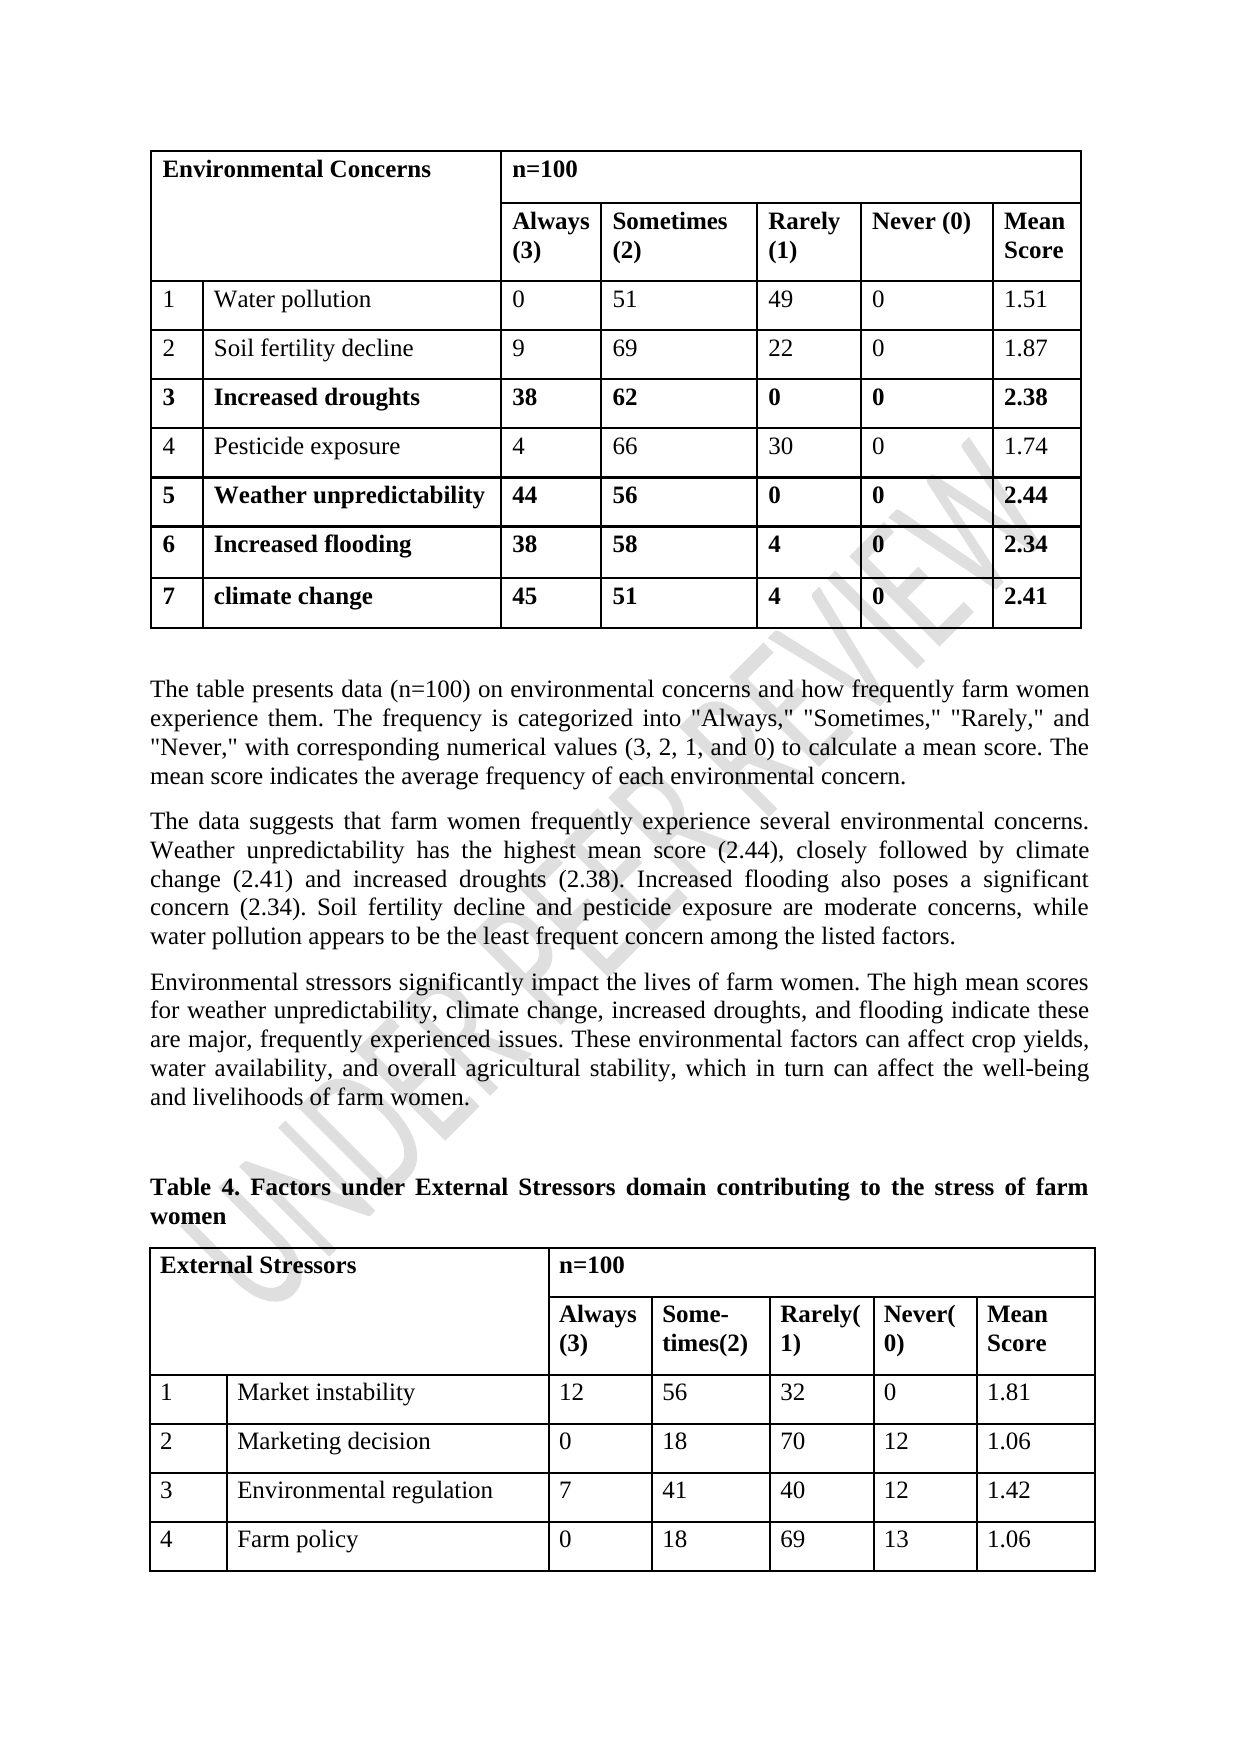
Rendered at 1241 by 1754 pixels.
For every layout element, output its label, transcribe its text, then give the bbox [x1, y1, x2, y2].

table_cell 2.38 [994, 380, 1080, 427]
table_cell 0 [862, 331, 992, 378]
table_cell 38 [502, 528, 600, 577]
table_cell 69 [602, 331, 756, 378]
table_cell 5 [152, 479, 202, 525]
table_cell 40 [771, 1474, 873, 1521]
table_cell Weather unpredictability [204, 479, 500, 525]
text The table presents data (n=100) on environmental concerns and how frequently farm women experience them. The frequency is categorized into "Always," "Sometimes," "Rarely," and "Never," with corresponding numerical values (3, 2, 1, and 0) to calculate a mean score. The mean score indicates the average frequency of each environmental concern. [150, 674, 1090, 789]
table_cell 13 [875, 1523, 976, 1570]
table_cell 62 [602, 380, 756, 427]
table_cell 56 [653, 1376, 769, 1422]
table_cell 44 [502, 479, 600, 525]
table_cell 30 [758, 429, 860, 476]
table_cell 4 [152, 429, 202, 476]
table_cell 0 [758, 479, 860, 525]
table_cell 4 [151, 1523, 226, 1570]
table_cell 45 [502, 579, 600, 627]
table_cell Marketing decision [228, 1425, 548, 1472]
table_cell Rarely(1) [771, 1298, 873, 1373]
table_header n=100 [550, 1249, 1094, 1296]
table_cell Increased flooding [204, 528, 500, 577]
table_header External Stressors [151, 1249, 548, 1373]
text Environmental stressors significantly impact the lives of farm women. The high mean scores for weather unpredictability, climate change, increased droughts, and flooding indicate these are major, frequently experienced issues. These environmental factors can affect crop yields, water availability, and overall agricultural stability, which in turn can affect the well-being and livelihoods of farm women. [150, 967, 1090, 1110]
table_cell 1.74 [994, 429, 1080, 476]
table_cell 1 [152, 282, 202, 329]
table_cell 1.81 [978, 1376, 1094, 1422]
table_cell Sometimes (2) [602, 204, 756, 280]
table_cell 3 [151, 1474, 226, 1521]
table_cell 1.51 [994, 282, 1080, 329]
table_cell Never(0) [875, 1298, 976, 1373]
table_cell Soil fertility decline [204, 331, 500, 378]
table_cell 51 [602, 579, 756, 627]
table_cell 0 [862, 479, 992, 525]
table_cell 2 [151, 1425, 226, 1472]
table_cell 7 [152, 579, 202, 627]
table_cell 2.34 [994, 528, 1080, 577]
table_cell Environmental regulation [228, 1474, 548, 1521]
table_cell 9 [502, 331, 600, 378]
text The data suggests that farm women frequently experience several environmental concerns. Weather unpredictability has the highest mean score (2.44), closely followed by climate change (2.41) and increased droughts (2.38). Increased flooding also poses a significant concern (2.34). Soil fertility decline and pesticide exposure are moderate concerns, while water pollution appears to be the least frequent concern among the listed factors. [150, 806, 1090, 950]
table_cell 0 [758, 380, 860, 427]
table_cell Market instability [228, 1376, 548, 1422]
table_cell 12 [550, 1376, 651, 1422]
table_cell 7 [550, 1474, 651, 1521]
table_cell Always (3) [502, 204, 600, 280]
table_cell 18 [653, 1523, 769, 1570]
table_cell 1.87 [994, 331, 1080, 378]
table_cell Increased droughts [204, 380, 500, 427]
table_cell 4 [758, 579, 860, 627]
table_cell 58 [602, 528, 756, 577]
table_cell Rarely (1) [758, 204, 860, 280]
table_cell 41 [653, 1474, 769, 1521]
table_cell 22 [758, 331, 860, 378]
table_cell 32 [771, 1376, 873, 1422]
table_cell Some- times(2) [653, 1298, 769, 1373]
table_cell 4 [502, 429, 600, 476]
table_cell 0 [862, 528, 992, 577]
table_cell 0 [862, 282, 992, 329]
table_cell 2 [152, 331, 202, 378]
table_cell 1.06 [978, 1523, 1094, 1570]
table_cell Mean Score [994, 204, 1080, 280]
table_cell 0 [862, 429, 992, 476]
table_cell 0 [550, 1523, 651, 1570]
table_cell Farm policy [228, 1523, 548, 1570]
table_cell 0 [502, 282, 600, 329]
table_cell 4 [758, 528, 860, 577]
table_cell Always(3) [550, 1298, 651, 1373]
table_cell 1.06 [978, 1425, 1094, 1472]
table_cell 6 [152, 528, 202, 577]
table_cell 18 [653, 1425, 769, 1472]
table_cell Pesticide exposure [204, 429, 500, 476]
table_cell 1.42 [978, 1474, 1094, 1521]
table_cell 0 [550, 1425, 651, 1472]
table_cell 69 [771, 1523, 873, 1570]
table_cell 0 [862, 380, 992, 427]
text Table 4. Factors under External Stressors domain contributing to the stress of farm women [150, 1172, 1090, 1230]
table_cell 49 [758, 282, 860, 329]
table_cell Mean Score [978, 1298, 1094, 1373]
table_cell 3 [152, 380, 202, 427]
table_cell climate change [204, 579, 500, 627]
table_cell 51 [602, 282, 756, 329]
table_cell Water pollution [204, 282, 500, 329]
table_cell 12 [875, 1425, 976, 1472]
table_cell 0 [862, 579, 992, 627]
table_cell 56 [602, 479, 756, 525]
table_header n=100 [502, 152, 1080, 202]
table_cell 2.41 [994, 579, 1080, 627]
table_cell Never (0) [862, 204, 992, 280]
table_header Environmental Concerns [152, 152, 500, 280]
table_cell 12 [875, 1474, 976, 1521]
table_cell 38 [502, 380, 600, 427]
table_cell 2.44 [994, 479, 1080, 525]
table_cell 1 [151, 1376, 226, 1422]
table_cell 70 [771, 1425, 873, 1472]
table_cell 66 [602, 429, 756, 476]
table_cell 0 [875, 1376, 976, 1422]
